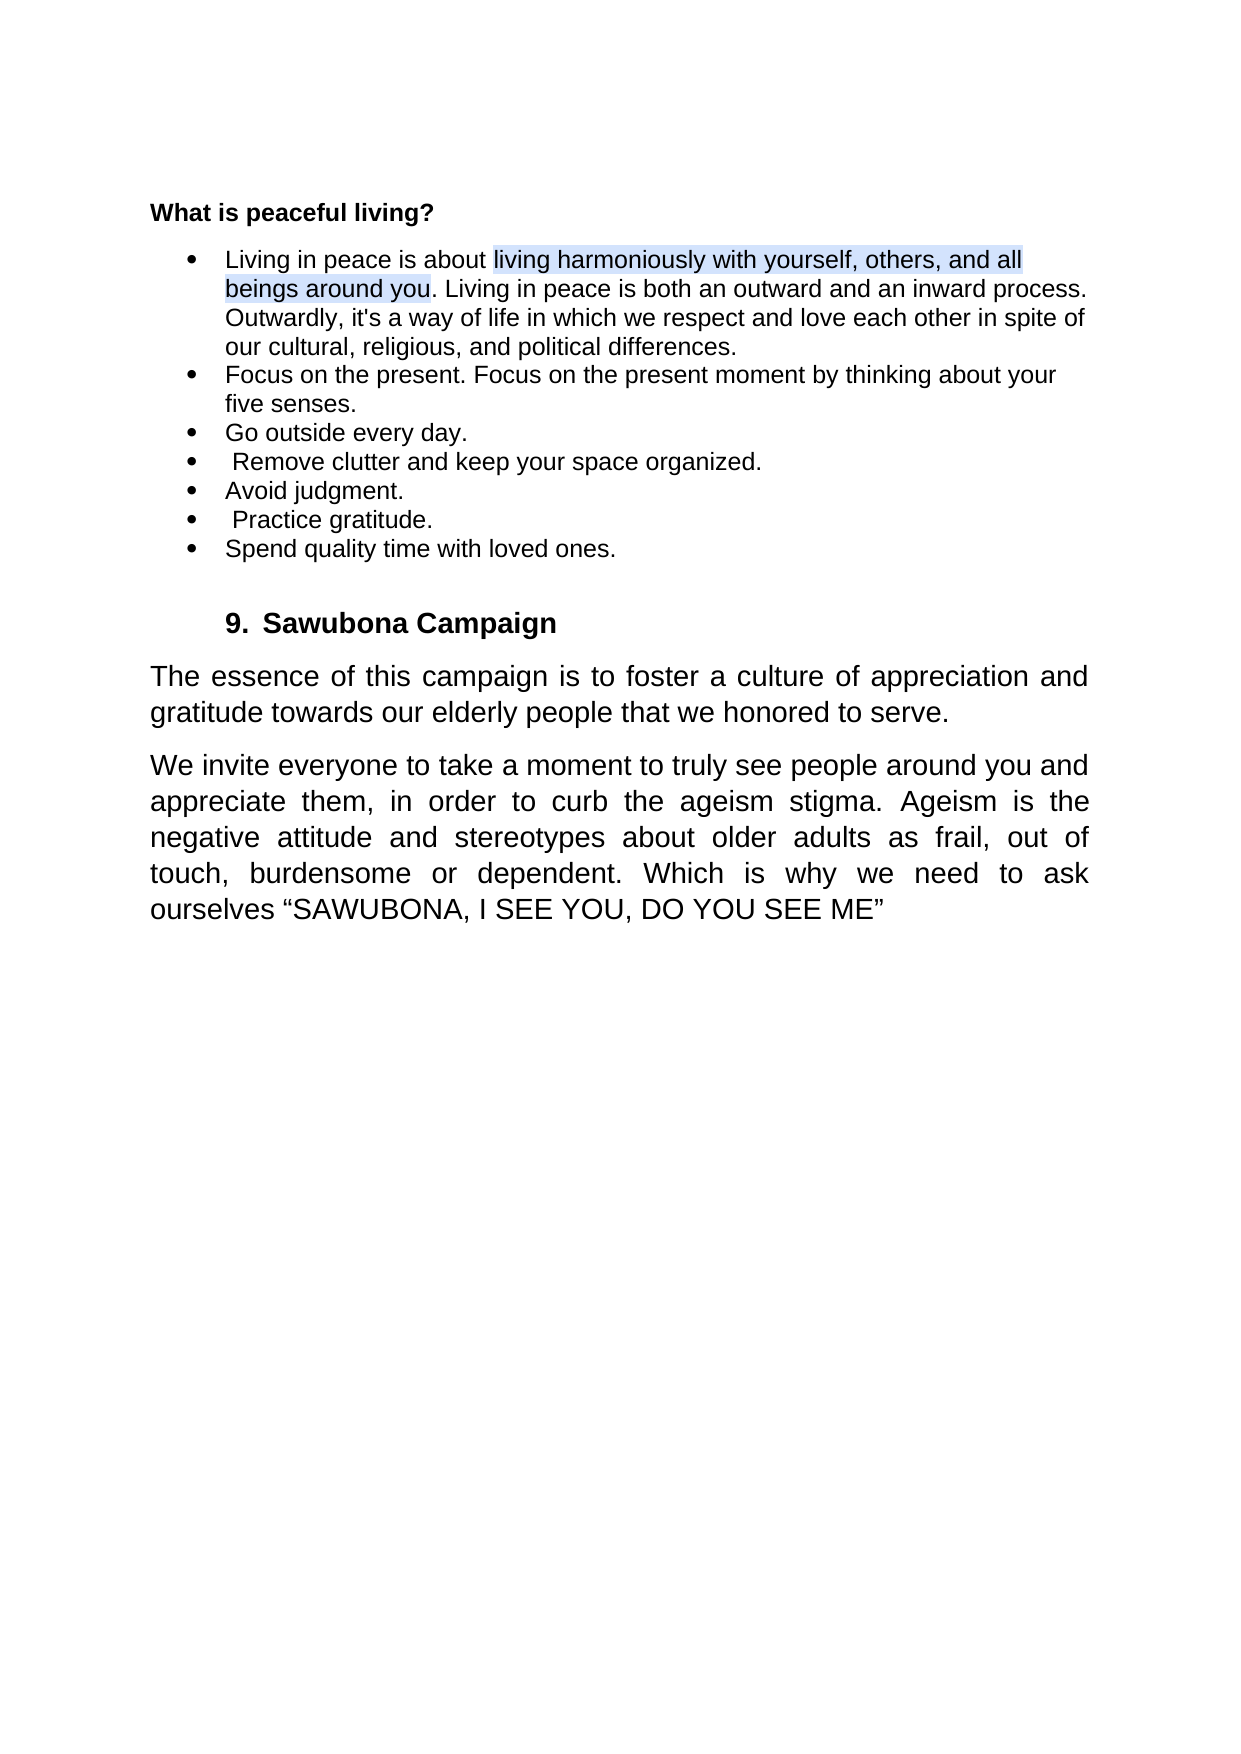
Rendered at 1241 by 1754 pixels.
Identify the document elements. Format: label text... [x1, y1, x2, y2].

list Practice gratitude. [187, 505, 1090, 533]
text We invite everyone to take a moment to truly see people around you and appreciate them, in order to curb the ageism stigma. Ageism is the negative attitude and stereotypes about older adults as frail, out of touch, burdensome or dependent. Which is why we need to ask ourselves “SAWUBONA, I SEE YOU, DO YOU SEE ME” [150, 748, 1090, 926]
list Focus on the present. Focus on the present moment by thinking about your five senses. [187, 361, 1090, 418]
list Remove clutter and keep your space organized. [187, 447, 1090, 476]
list Sawubona Campaign [225, 606, 1090, 639]
list Spend quality time with loved ones. [187, 533, 1090, 562]
list Living in peace is about living harmoniously with yourself, others, and all beings around you. Living in peace is both an outward and an inward process. Outwardly, it's a way of life in which we respect and love each other in spite of our cultural, religious, and political differences. [187, 245, 1090, 361]
text What is peaceful living? [150, 198, 1090, 226]
list Avoid judgment. [187, 476, 1090, 505]
text The essence of this campaign is to foster a culture of appreciation and gratitude towards our elderly people that we honored to serve. [150, 659, 1090, 728]
list Go outside every day. [187, 418, 1090, 447]
